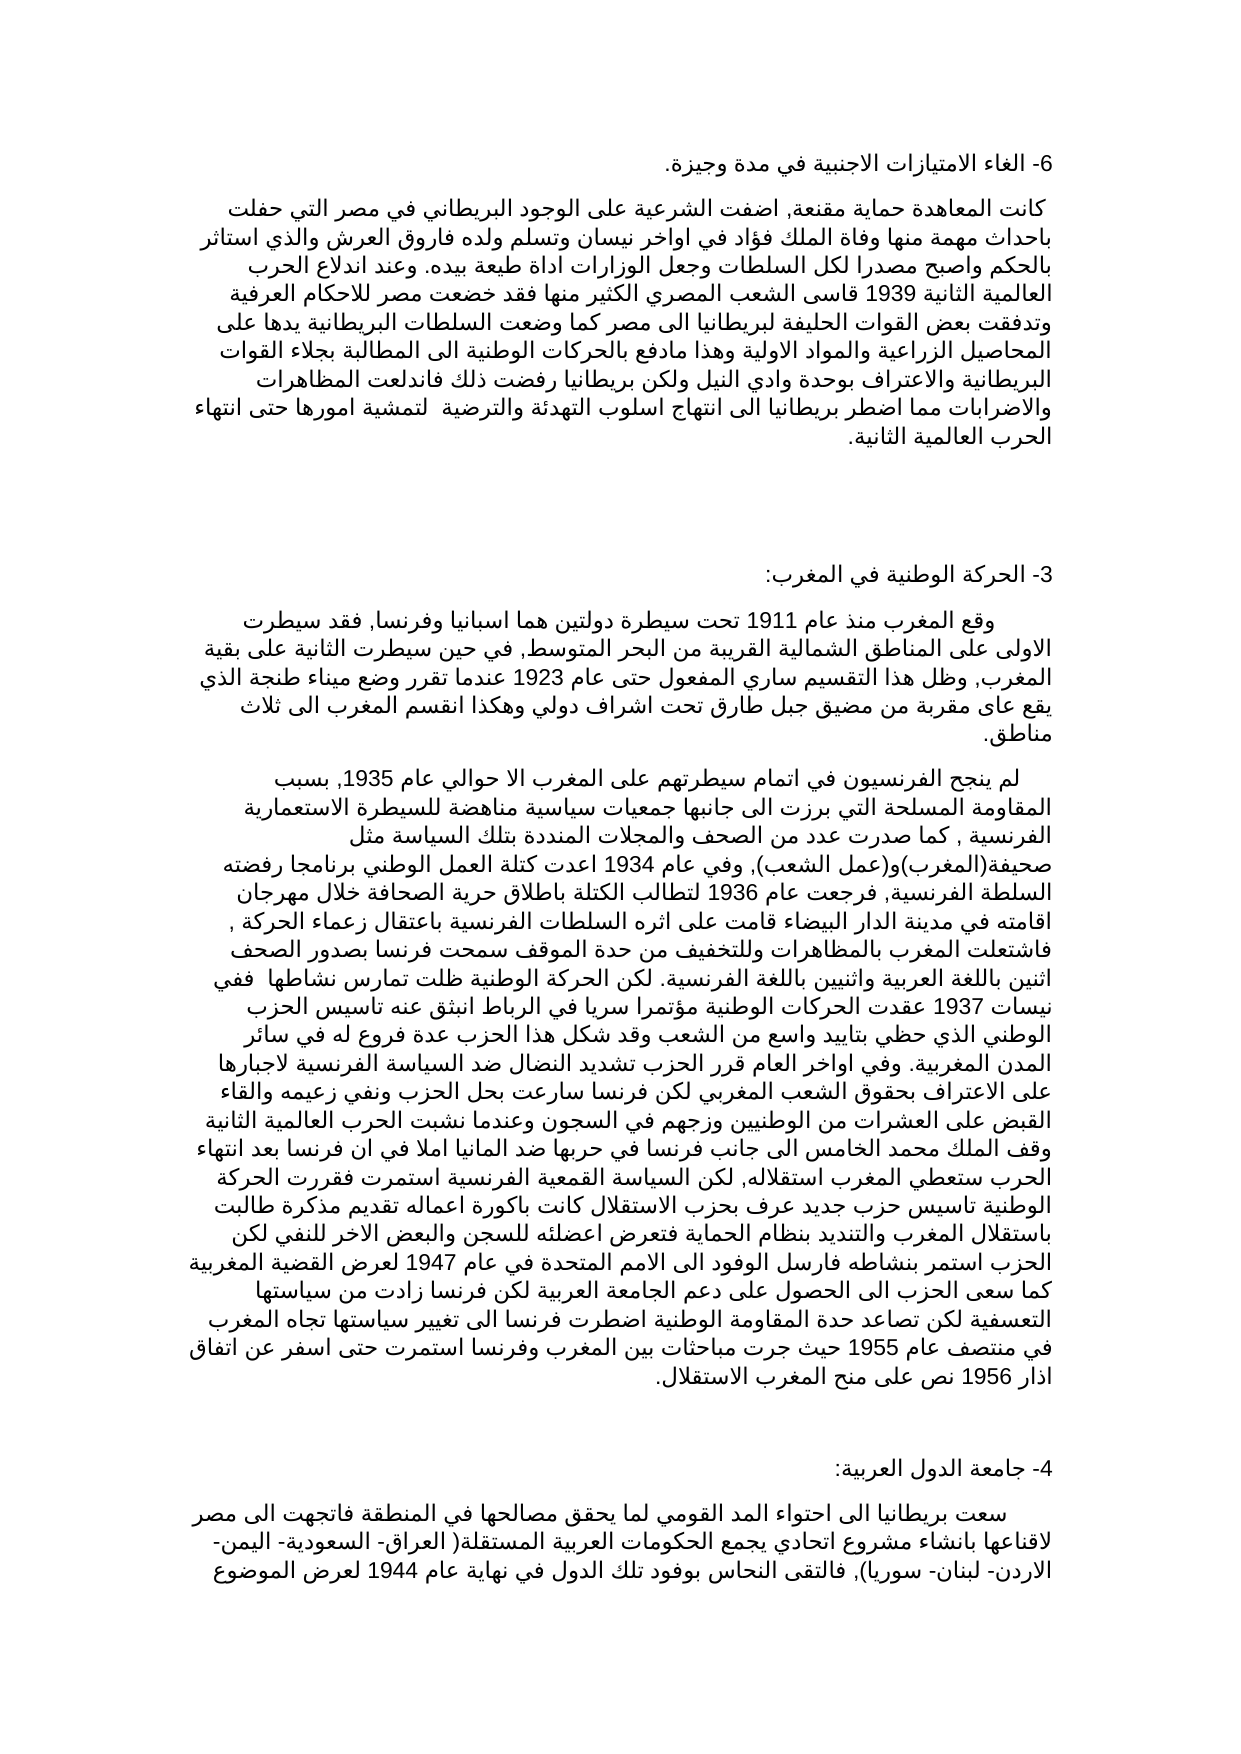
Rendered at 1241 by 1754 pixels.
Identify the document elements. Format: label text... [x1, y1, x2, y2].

text لم ينجح الفرنسيون في اتمام سيطرتهم على المغرب الا حوالي عام 1935, بسبب المقاومة المسلحة التي برزت الى جانبها جمعيات سياسية مناهضة للسيطرة الاستعمارية الفرنسية , كما صدرت عدد من الصحف والمجلات المنددة بتلك السياسة مثل صحيفة(المغرب)و(عمل الشعب), وفي عام 1934 اعدت كتلة العمل الوطني برنامجا رفضته السلطة الفرنسية, فرجعت عام 1936 لتطالب الكتلة باطلاق حرية الصحافة خلال مهرجان اقامته في مدينة الدار البيضاء قامت على اثره السلطات الفرنسية باعتقال زعماء الحركة , فاشتعلت المغرب بالمظاهرات وللتخفيف من حدة الموقف سمحت فرنسا بصدور الصحف اثنين باللغة العربية واثنيين باللغة الفرنسية. لكن الحركة الوطنية ظلت تمارس نشاطها ففي نيسات 1937 عقدت الحركات الوطنية مؤتمرا سريا في الرباط انبثق عنه تاسيس الحزب الوطني الذي حظي بتاييد واسع من الشعب وقد شكل هذا الحزب عدة فروع له في سائر المدن المغربية. وفي اواخر العام قرر الحزب تشديد النضال ضد السياسة الفرنسية لاجبارها على الاعتراف بحقوق الشعب المغربي لكن فرنسا سارعت بحل الحزب ونفي زعيمه والقاء القبض على العشرات من الوطنيين وزجهم في السجون وعندما نشبت الحرب العالمية الثانية وقف الملك محمد الخامس الى جانب فرنسا في حربها ضد المانيا املا في ان فرنسا بعد انتهاء الحرب ستعطي المغرب استقلاله, لكن السياسة القمعية الفرنسية استمرت فقررت الحركة الوطنية تاسيس حزب جديد عرف بحزب الاستقلال كانت باكورة اعماله تقديم مذكرة طالبت باستقلال المغرب والتنديد بنظام الحماية فتعرض اعضلئه للسجن والبعض الاخر للنفي لكن الحزب استمر بنشاطه فارسل الوفود الى الامم المتحدة في عام 1947 لعرض القضية المغربية كما سعى الحزب الى الحصول على دعم الجامعة العربية لكن فرنسا زادت من سياستها التعسفية لكن تصاعد حدة المقاومة الوطنية اضطرت فرنسا الى تغيير سياستها تجاه المغرب في منتصف عام 1955 حيث جرت مباحثات بين المغرب وفرنسا استمرت حتى اسفر عن اتفاق اذار 1956 نص على منح المغرب الاستقلال. [187, 765, 1053, 1389]
text 3- الحركة الوطنية في المغرب: [187, 561, 1053, 588]
text كانت المعاهدة حماية مقنعة, اضفت الشرعية على الوجود البريطاني في مصر التي حفلت باحداث مهمة منها وفاة الملك فؤاد في اواخر نيسان وتسلم ولده فاروق العرش والذي استاثر بالحكم واصبح مصدرا لكل السلطات وجعل الوزارات اداة طيعة بيده. وعند اندلاع الحرب العالمية الثانية 1939 قاسى الشعب المصري الكثير منها فقد خضعت مصر للاحكام العرفية وتدفقت بعض القوات الحليفة لبريطانيا الى مصر كما وضعت السلطات البريطانية يدها على المحاصيل الزراعية والمواد الاولية وهذا مادفع بالحركات الوطنية الى المطالبة بجلاء القوات البريطانية والاعتراف بوحدة وادي النيل ولكن بريطانيا رفضت ذلك فاندلعت المظاهرات والاضرابات مما اضطر بريطانيا الى انتهاج اسلوب التهدئة والترضية لتمشية امورها حتى انتهاء الحرب العالمية الثانية. [187, 195, 1053, 449]
text وقع المغرب منذ عام 1911 تحت سيطرة دولتين هما اسبانيا وفرنسا, فقد سيطرت الاولى على المناطق الشمالية القريبة من البحر المتوسط, في حين سيطرت الثانية على بقية المغرب, وظل هذا التقسيم ساري المفعول حتى عام 1923 عندما تقرر وضع ميناء طنجة الذي يقع عاى مقربة من مضيق جبل طارق تحت اشراف دولي وهكذا انقسم المغرب الى ثلاث مناطق. [187, 607, 1053, 747]
text 4- جامعة الدول العربية: [187, 1454, 1053, 1481]
text 6- الغاء الامتيازات الاجنبية في مدة وجيزة. [187, 150, 1053, 176]
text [187, 1500, 1053, 1583]
